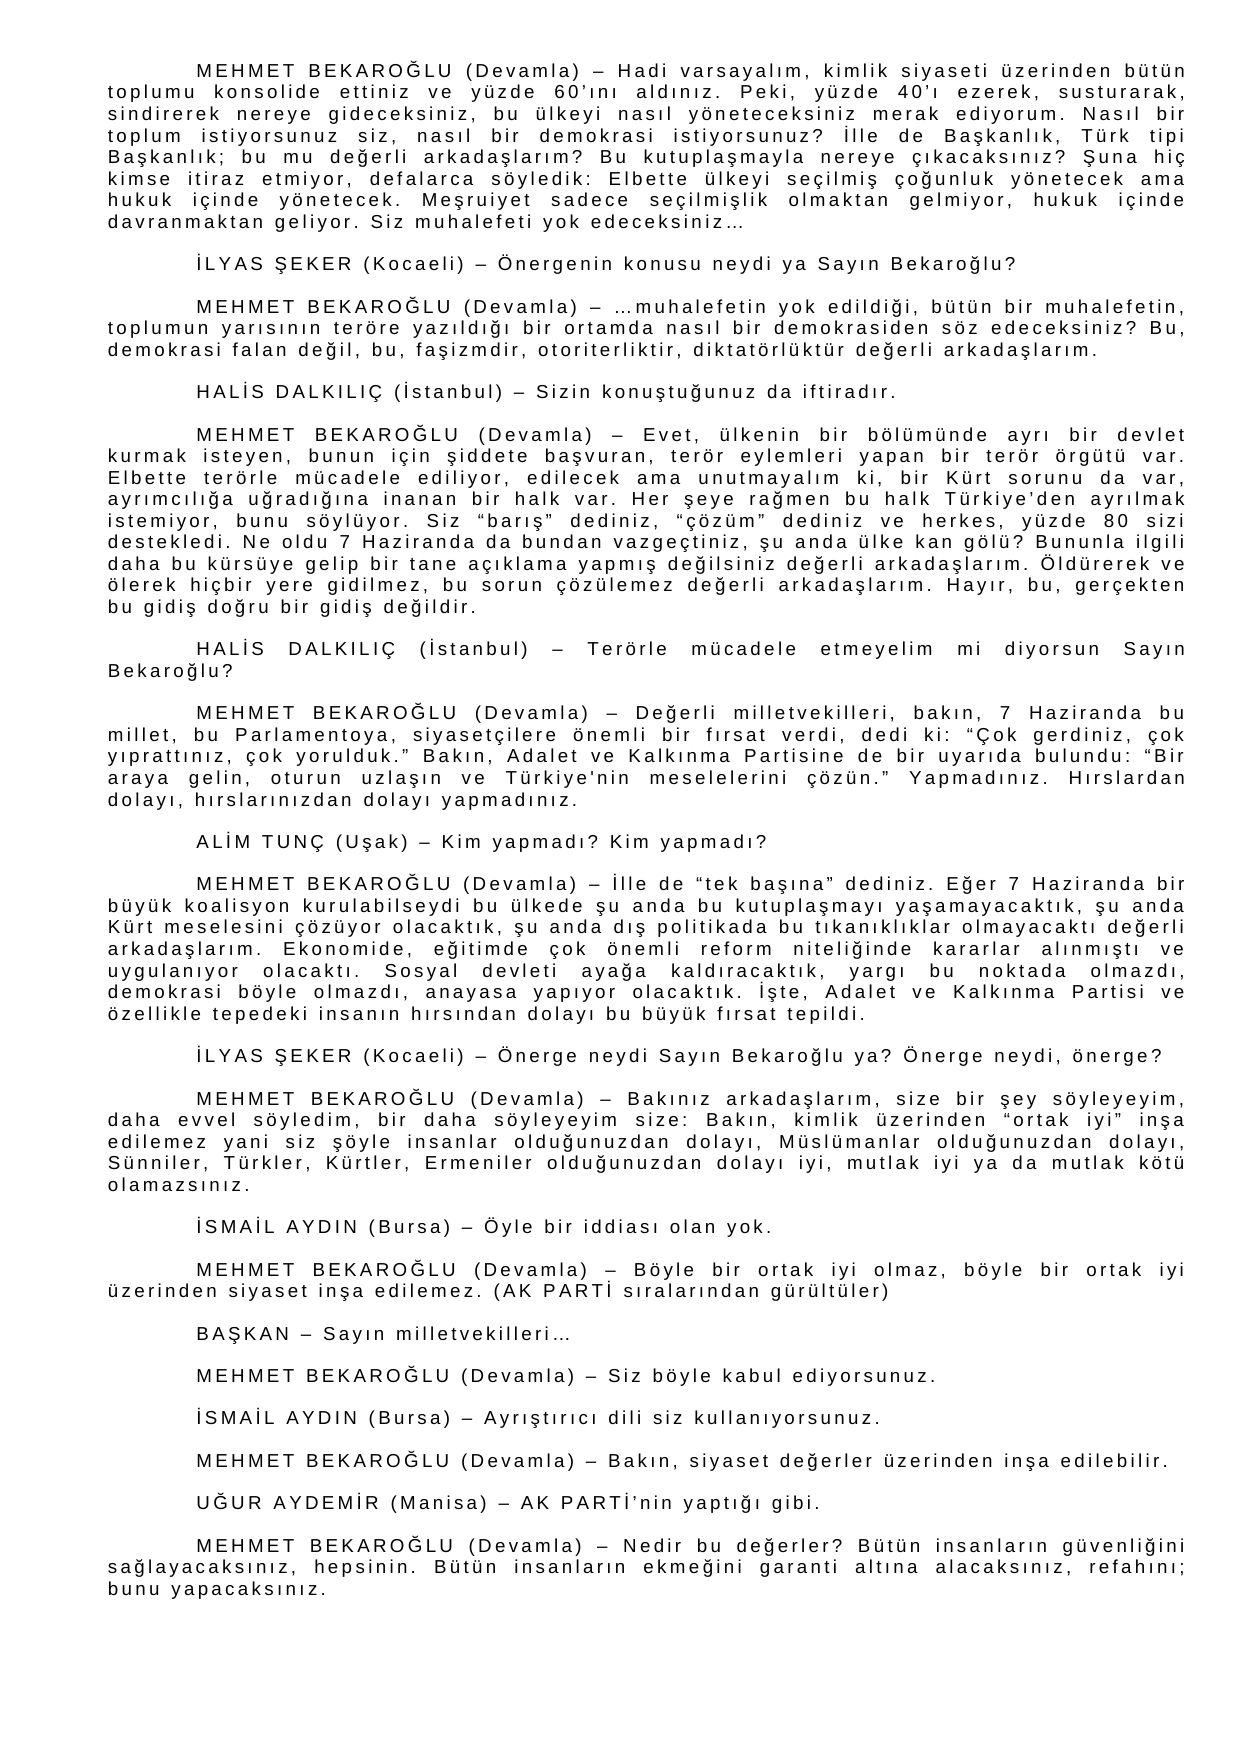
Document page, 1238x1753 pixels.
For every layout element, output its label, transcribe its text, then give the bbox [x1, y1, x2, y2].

text MEHMET BEKAROĞLU (Devamla) – Hadi varsayalım, kimlik siyaseti üzerinden bütün toplumu konsolide ettiniz ve yüzde 60’ını aldınız. Peki, yüzde 40’ı ezerek, susturarak, sindirerek nereye gideceksiniz, bu ülkeyi nasıl yöneteceksiniz merak ediyorum. Nasıl bir toplum istiyorsunuz siz, nasıl bir demokrasi istiyorsunuz? İlle de Başkanlık, Türk tipi Başkanlık; bu mu değerli arkadaşlarım? Bu kutuplaşmayla nereye çıkacaksınız? Şuna hiç kimse itiraz etmiyor, defalarca söyledik: Elbette ülkeyi seçilmiş çoğunluk yönetecek ama hukuk içinde yönetecek. Meşruiyet sadece seçilmişlik olmaktan gelmiyor, hukuk içinde davranmaktan geliyor. Siz muhalefeti yok edeceksiniz… [108, 60, 1186, 232]
text BAŞKAN – Sayın milletvekilleri… [108, 1322, 1186, 1344]
text İLYAS ŞEKER (Kocaeli) – Önergenin konusu neydi ya Sayın Bekaroğlu? [108, 253, 1186, 274]
text ALİM TUNÇ (Uşak) – Kim yapmadı? Kim yapmadı? [108, 831, 1186, 852]
text HALİS DALKILIÇ (İstanbul) – Terörle mücadele etmeyelim mi diyorsun Sayın Bekaroğlu? [108, 638, 1186, 681]
text MEHMET BEKAROĞLU (Devamla) – Evet, ülkenin bir bölümünde ayrı bir devlet kurmak isteyen, bunun için şiddete başvuran, terör eylemleri yapan bir terör örgütü var. Elbette terörle mücadele ediliyor, edilecek ama unutmayalım ki, bir Kürt sorunu da var, ayrımcılığa uğradığına inanan bir halk var. Her şeye rağmen bu halk Türkiye’den ayrılmak istemiyor, bunu söylüyor. Siz “barış” dediniz, “çözüm” dediniz ve herkes, yüzde 80 sizi destekledi. Ne oldu 7 Haziranda da bundan vazgeçtiniz, şu anda ülke kan gölü? Bununla ilgili daha bu kürsüye gelip bir tane açıklama yapmış değilsiniz değerli arkadaşlarım. Öldürerek ve ölerek hiçbir yere gidilmez, bu sorun çözülemez değerli arkadaşlarım. Hayır, bu, gerçekten bu gidiş doğru bir gidiş değildir. [108, 423, 1186, 617]
text MEHMET BEKAROĞLU (Devamla) – İlle de “tek başına” dediniz. Eğer 7 Haziranda bir büyük koalisyon kurulabilseydi bu ülkede şu anda bu kutuplaşmayı yaşamayacaktık, şu anda Kürt meselesini çözüyor olacaktık, şu anda dış politikada bu tıkanıklıklar olmayacaktı değerli arkadaşlarım. Ekonomide, eğitimde çok önemli reform niteliğinde kararlar alınmıştı ve uygulanıyor olacaktı. Sosyal devleti ayağa kaldıracaktık, yargı bu noktada olmazdı, demokrasi böyle olmazdı, anayasa yapıyor olacaktık. İşte, Adalet ve Kalkınma Partisi ve özellikle tepedeki insanın hırsından dolayı bu büyük fırsat tepildi. [108, 873, 1186, 1024]
text MEHMET BEKAROĞLU (Devamla) – Nedir bu değerler? Bütün insanların güvenliğini sağlayacaksınız, hepsinin. Bütün insanların ekmeğini garanti altına alacaksınız, refahını; bunu yapacaksınız. [108, 1534, 1186, 1599]
text UĞUR AYDEMİR (Manisa) – AK PARTİ’nin yaptığı gibi. [108, 1492, 1186, 1513]
text HALİS DALKILIÇ (İstanbul) – Sizin konuştuğunuz da iftiradır. [108, 381, 1186, 402]
text İLYAS ŞEKER (Kocaeli) – Önerge neydi Sayın Bekaroğlu ya? Önerge neydi, önerge? [108, 1045, 1186, 1067]
text MEHMET BEKAROĞLU (Devamla) – Bakınız arkadaşlarım, size bir şey söyleyeyim, daha evvel söyledim, bir daha söyleyeyim size: Bakın, kimlik üzerinden “ortak iyi” inşa edilemez yani siz şöyle insanlar olduğunuzdan dolayı, Müslümanlar olduğunuzdan dolayı, Sünniler, Türkler, Kürtler, Ermeniler olduğunuzdan dolayı iyi, mutlak iyi ya da mutlak kötü olamazsınız. [108, 1087, 1186, 1195]
text MEHMET BEKAROĞLU (Devamla) – Böyle bir ortak iyi olmaz, böyle bir ortak iyi üzerinden siyaset inşa edilemez. (AK PARTİ sıralarından gürültüler) [108, 1258, 1186, 1302]
text MEHMET BEKAROĞLU (Devamla) – Değerli milletvekilleri, bakın, 7 Haziranda bu millet, bu Parlamentoya, siyasetçilere önemli bir fırsat verdi, dedi ki: “Çok gerdiniz, çok yıprattınız, çok yorulduk.” Bakın, Adalet ve Kalkınma Partisine de bir uyarıda bulundu: “Bir araya gelin, oturun uzlaşın ve Türkiye'nin meselelerini çözün.” Yapmadınız. Hırslardan dolayı, hırslarınızdan dolayı yapmadınız. [108, 702, 1186, 810]
text İSMAİL AYDIN (Bursa) – Öyle bir iddiası olan yok. [108, 1216, 1186, 1238]
text MEHMET BEKAROĞLU (Devamla) – Siz böyle kabul ediyorsunuz. [108, 1365, 1186, 1386]
text MEHMET BEKAROĞLU (Devamla) – …muhalefetin yok edildiği, bütün bir muhalefetin, toplumun yarısının teröre yazıldığı bir ortamda nasıl bir demokrasiden söz edeceksiniz? Bu, demokrasi falan değil, bu, faşizmdir, otoriterliktir, diktatörlüktür değerli arkadaşlarım. [108, 295, 1186, 360]
text İSMAİL AYDIN (Bursa) – Ayrıştırıcı dili siz kullanıyorsunuz. [108, 1407, 1186, 1429]
text MEHMET BEKAROĞLU (Devamla) – Bakın, siyaset değerler üzerinden inşa edilebilir. [108, 1449, 1186, 1471]
